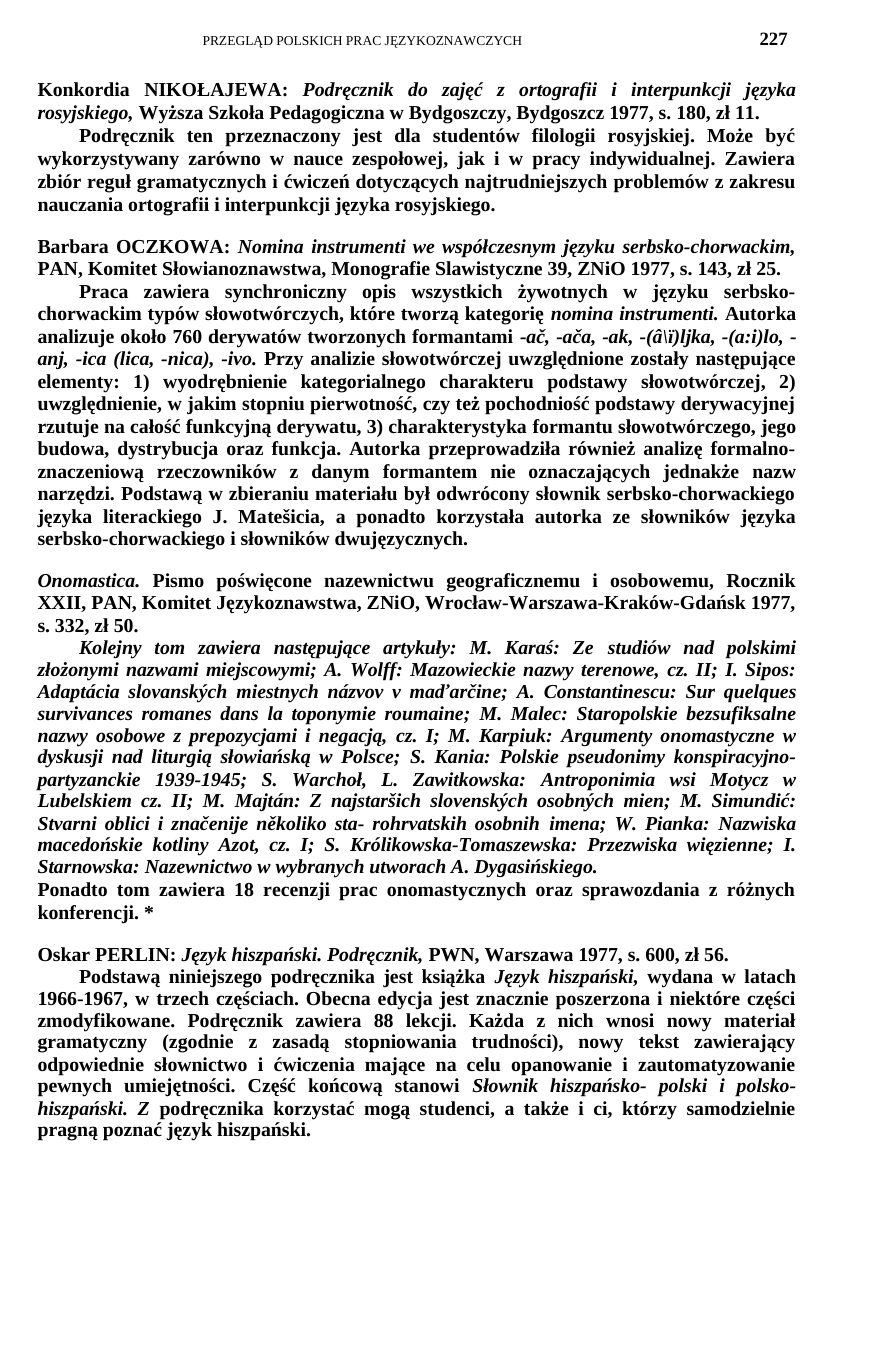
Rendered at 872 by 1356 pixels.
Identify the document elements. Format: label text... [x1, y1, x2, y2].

text Podręcznik ten przeznaczony jest dla studentów filologii rosyjskiej. Może być wykorzystywany zarówno w nauce zespołowej, jak i w pracy indywidualnej. Zawiera zbiór reguł gramatycznych i ćwiczeń dotyczących najtrudniejszych problemów z zakresu nauczania ortografii i interpunkcji języka rosyjskiego. [37, 124, 796, 216]
text Konkordia NIKOŁAJEWA: Podręcznik do zajęć z ortografii i interpunkcji języka rosyjskiego, Wyższa Szkoła Pedagogiczna w Bydgoszczy, Bydgoszcz 1977, s. 180, zł 11. [37, 78, 796, 124]
text Ponadto tom zawiera 18 recenzji prac onomastycznych oraz sprawozdania z różnych konferencji. * [37, 878, 796, 924]
text Oskar PERLIN: Język hiszpański. Podręcznik, PWN, Warszawa 1977, s. 600, zł 56. [37, 946, 796, 966]
text Praca zawiera synchroniczny opis wszystkich żywotnych w języku serbsko- chorwackim typów słowotwórczych, które tworzą kategorię nomina instrumenti. Autorka analizuje około 760 derywatów tworzonych formantami -ač, -аčа, -ak, -(â\ï)ljka, -(a:i)lo, -anj, -ica (lica, -nica), -ivo. Przy analizie słowotwórczej uwzględnione zostały następujące elementy: 1) wyodrębnienie kategorialnego charakteru podstawy słowotwórczej, 2) uwzględnienie, w jakim stopniu pierwotność, czy też pochodniość podstawy derywacyjnej rzutuje na całość funkcyjną derywatu, 3) charakterystyka formantu słowotwórczego, jego budowa, dystrybucja oraz funkcja. Autorka przeprowadziła również analizę formalno-znaczeniową rzeczowników z danym formantem nie oznaczających jednakże nazw narzędzi. Podstawą w zbieraniu materiału był odwrócony słownik serbsko-chorwackiego języka literackiego J. Matešicia, a ponadto korzystała autorka ze słowników języka serbsko-chorwackiego i słowników dwujęzycznych. [37, 280, 796, 550]
text PRZEGLĄD POLSKICH PRAC JĘZYKOZNAWCZYCH [202, 34, 522, 48]
text Kolejny tom zawiera następujące artykuły: M. Karaś: Ze studiów nad polskimi złożonymi nazwami miejscowymi; A. Wolff: Mazowieckie nazwy terenowe, cz. II; I. Sipos: Adaptácia slovanských miestnych názvov v maďarčine; A. Constantinescu: Sur quelques survivances romanes dans la toponymie roumaine; M. Malec: Staropolskie bezsufiksalne nazwy osobowe z prepozycjami i negacją, cz. I; M. Karpiuk: Argumenty onomastyczne w dyskusji nad liturgią słowiańską w Polsce; S. Kania: Polskie pseudonimy konspiracyjno-partyzanckie 1939-1945; S. Warchoł, L. Zawitkowska: Antroponimia wsi Motycz w Lubelskiem cz. II; M. Majtán: Z najstaršich slovenských osobných mien; M. Simundić: Stvarni oblici i značenije několiko sta- rohrvatskih osobnih imena; W. Pianka: Nazwiska macedońskie kotliny Azot, cz. I; S. Królikowska-Tomaszewska: Przezwiska więzienne; I. Starnowska: Nazewnictwo w wybranych utworach A. Dygasińskiego. [37, 637, 796, 878]
text 227 [759, 30, 787, 49]
text Onomastica. Pismo poświęcone nazewnictwu geograficznemu i osobowemu, Rocznik XXII, PAN, Komitet Językoznawstwa, ZNiO, Wrocław-Warszawa-Kraków-Gdańsk 1977, s. 332, zł 50. [37, 569, 796, 637]
text Podstawą niniejszego podręcznika jest książka Język hiszpański, wydana w latach 1966-1967, w trzech częściach. Obecna edycja jest znacznie poszerzona i niektóre części zmodyfikowane. Podręcznik zawiera 88 lekcji. Każda z nich wnosi nowy materiał gramatyczny (zgodnie z zasadą stopniowania trudności), nowy tekst zawierający odpowiednie słownictwo i ćwiczenia mające na celu opanowanie i zautomatyzowanie pewnych umiejętności. Część końcową stanowi Słownik hiszpańsko- polski i polsko-hiszpański. Z podręcznika korzystać mogą studenci, a także i ci, którzy samodzielnie pragną poznać język hiszpański. [37, 966, 796, 1141]
text Barbara OCZKOWA: Nomina instrumenti we współczesnym języku serbsko-chorwackim, PAN, Komitet Słowianoznawstwa, Monografie Slawistyczne 39, ZNiO 1977, s. 143, zł 25. [37, 235, 796, 280]
